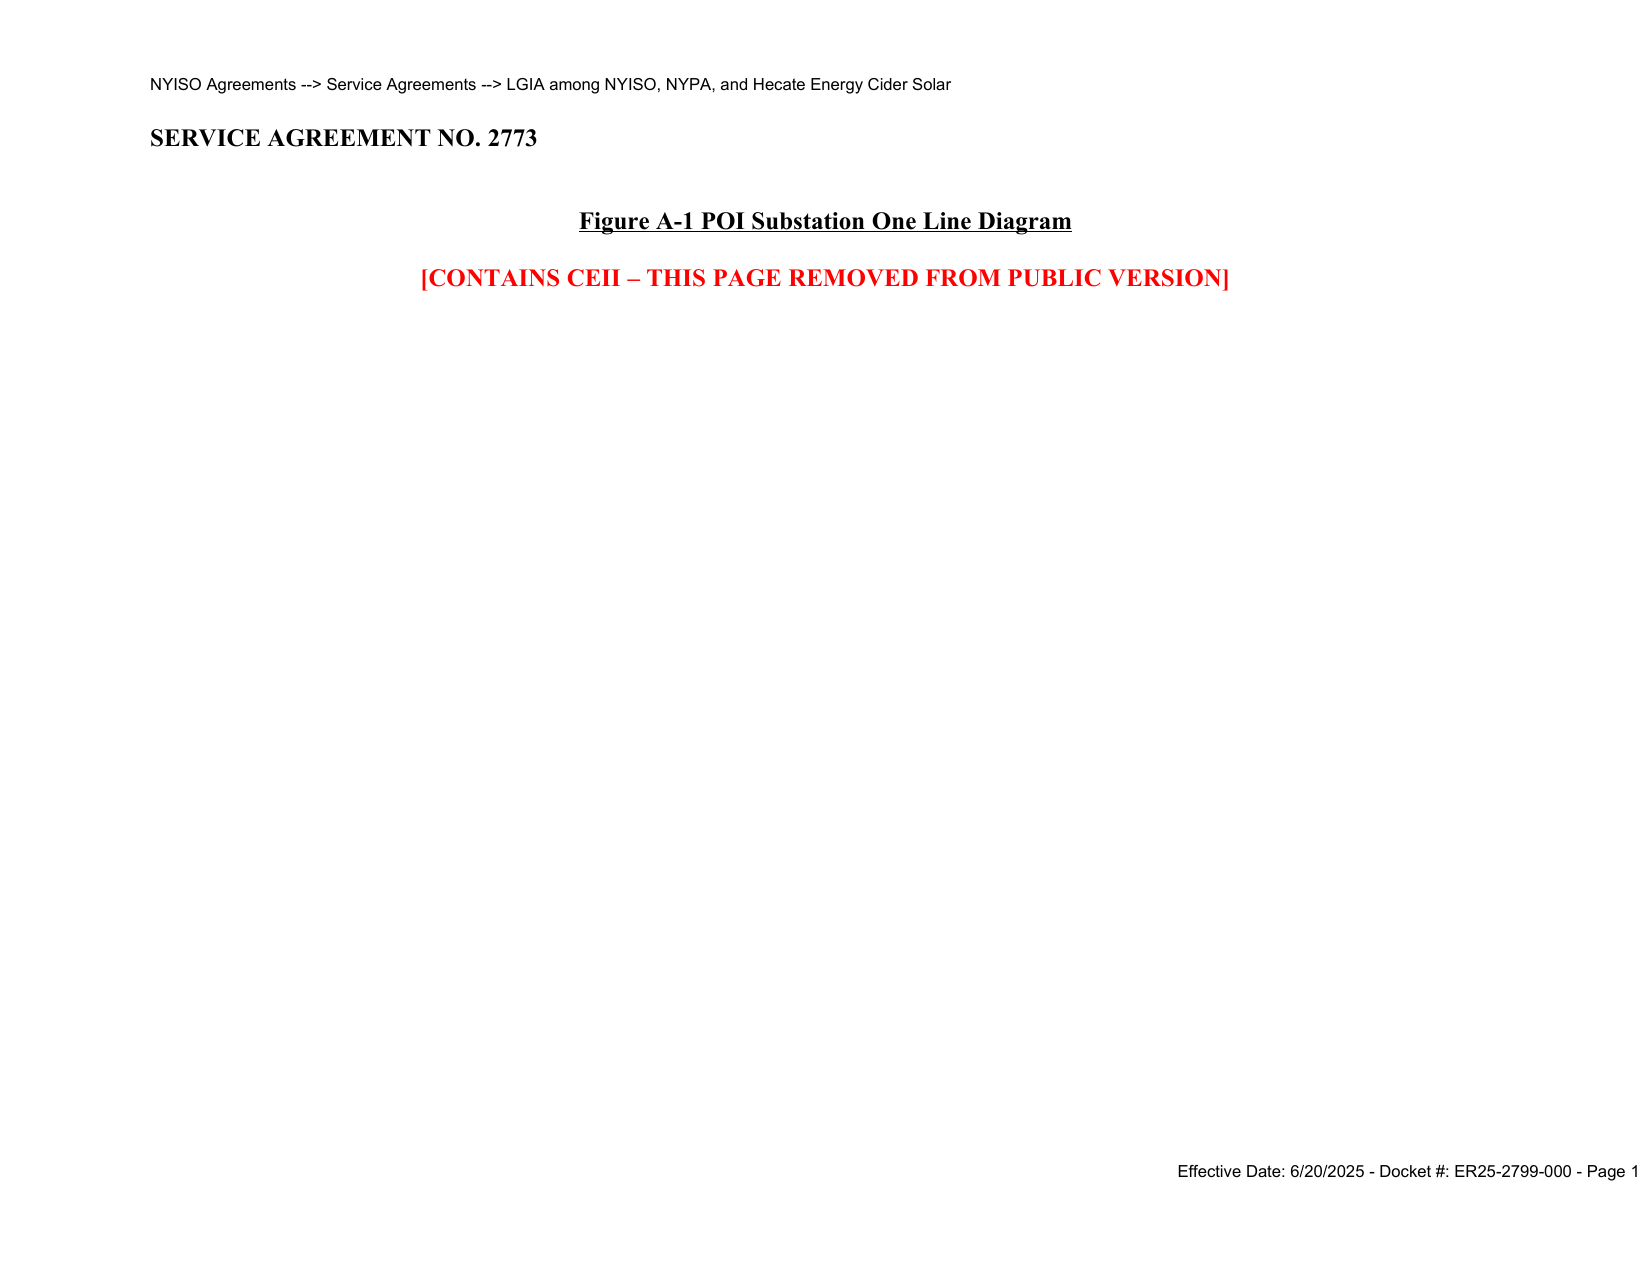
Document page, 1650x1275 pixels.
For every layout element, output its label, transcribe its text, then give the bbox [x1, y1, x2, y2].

list [CONTAINS CEII – THIS PAGE REMOVED FROM PUBLIC VERSION] [420, 264, 1639, 292]
list SERVICE AGREEMENT NO. 2773 [150, 124, 1639, 152]
list Figure A-1 POI Substation One Line Diagram [579, 206, 1639, 235]
